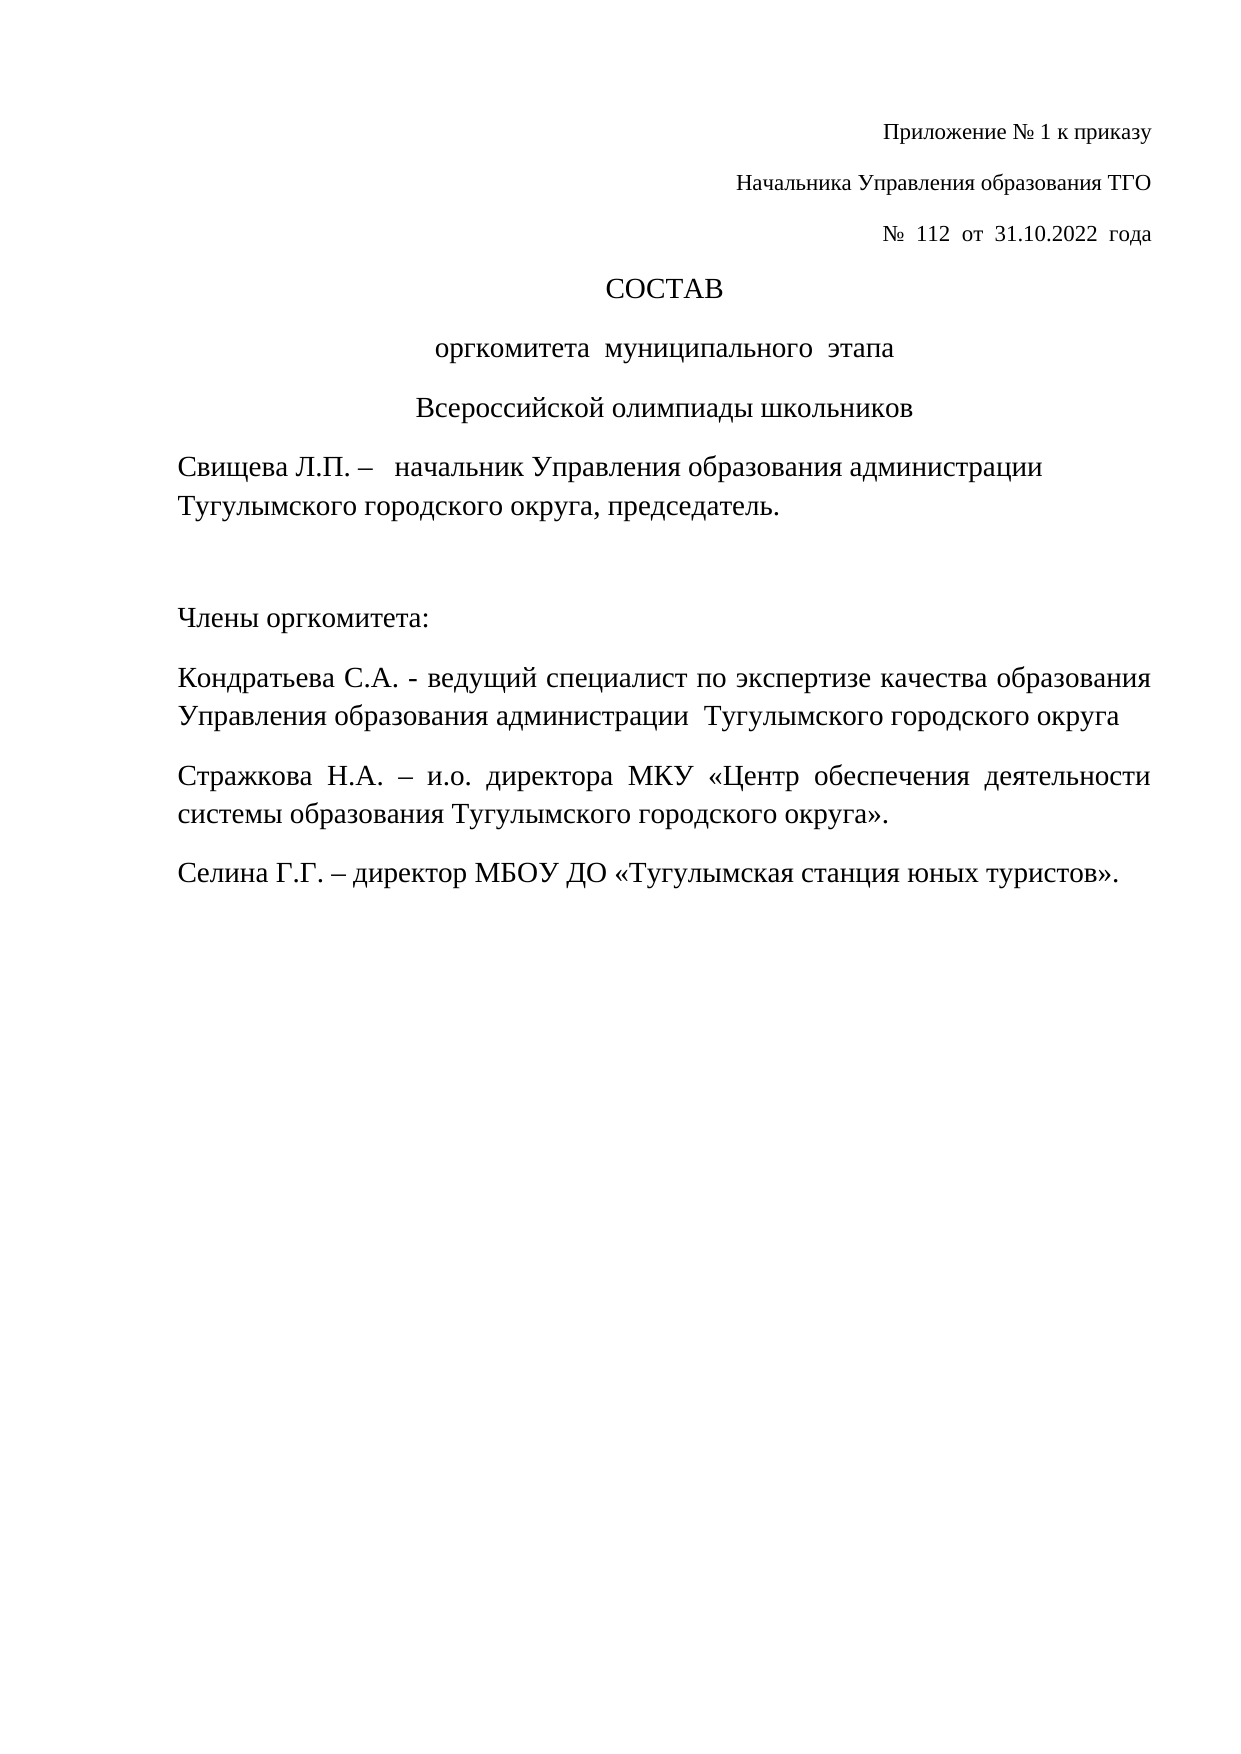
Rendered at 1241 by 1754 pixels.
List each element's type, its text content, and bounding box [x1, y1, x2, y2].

text Селина Г.Г. – директор МБОУ ДО «Тугулымская станция юных туристов». [177, 856, 1152, 889]
text Кондратьева С.А. - ведущий специалист по экспертизе качества образования Управления образования администрации Тугулымского городского округа [177, 660, 1152, 732]
text Всероссийской олимпиады школьников [177, 390, 1152, 423]
text № 112 от 31.10.2022 года [177, 220, 1152, 247]
text СОСТАВ [177, 271, 1152, 305]
text Члены оргкомитета: [177, 600, 1152, 634]
text Свищева Л.П. – начальник Управления образования администрации Тугулымского городского округа, председатель. [177, 449, 1152, 521]
text Стражкова Н.А. – и.о. директора МКУ «Центр обеспечения деятельности системы образования Тугулымского городского округа». [177, 758, 1152, 830]
text Начальника Управления образования ТГО [177, 169, 1152, 196]
text Приложение № 1 к приказу [177, 118, 1152, 144]
text оргкомитета муниципального этапа [177, 331, 1152, 364]
